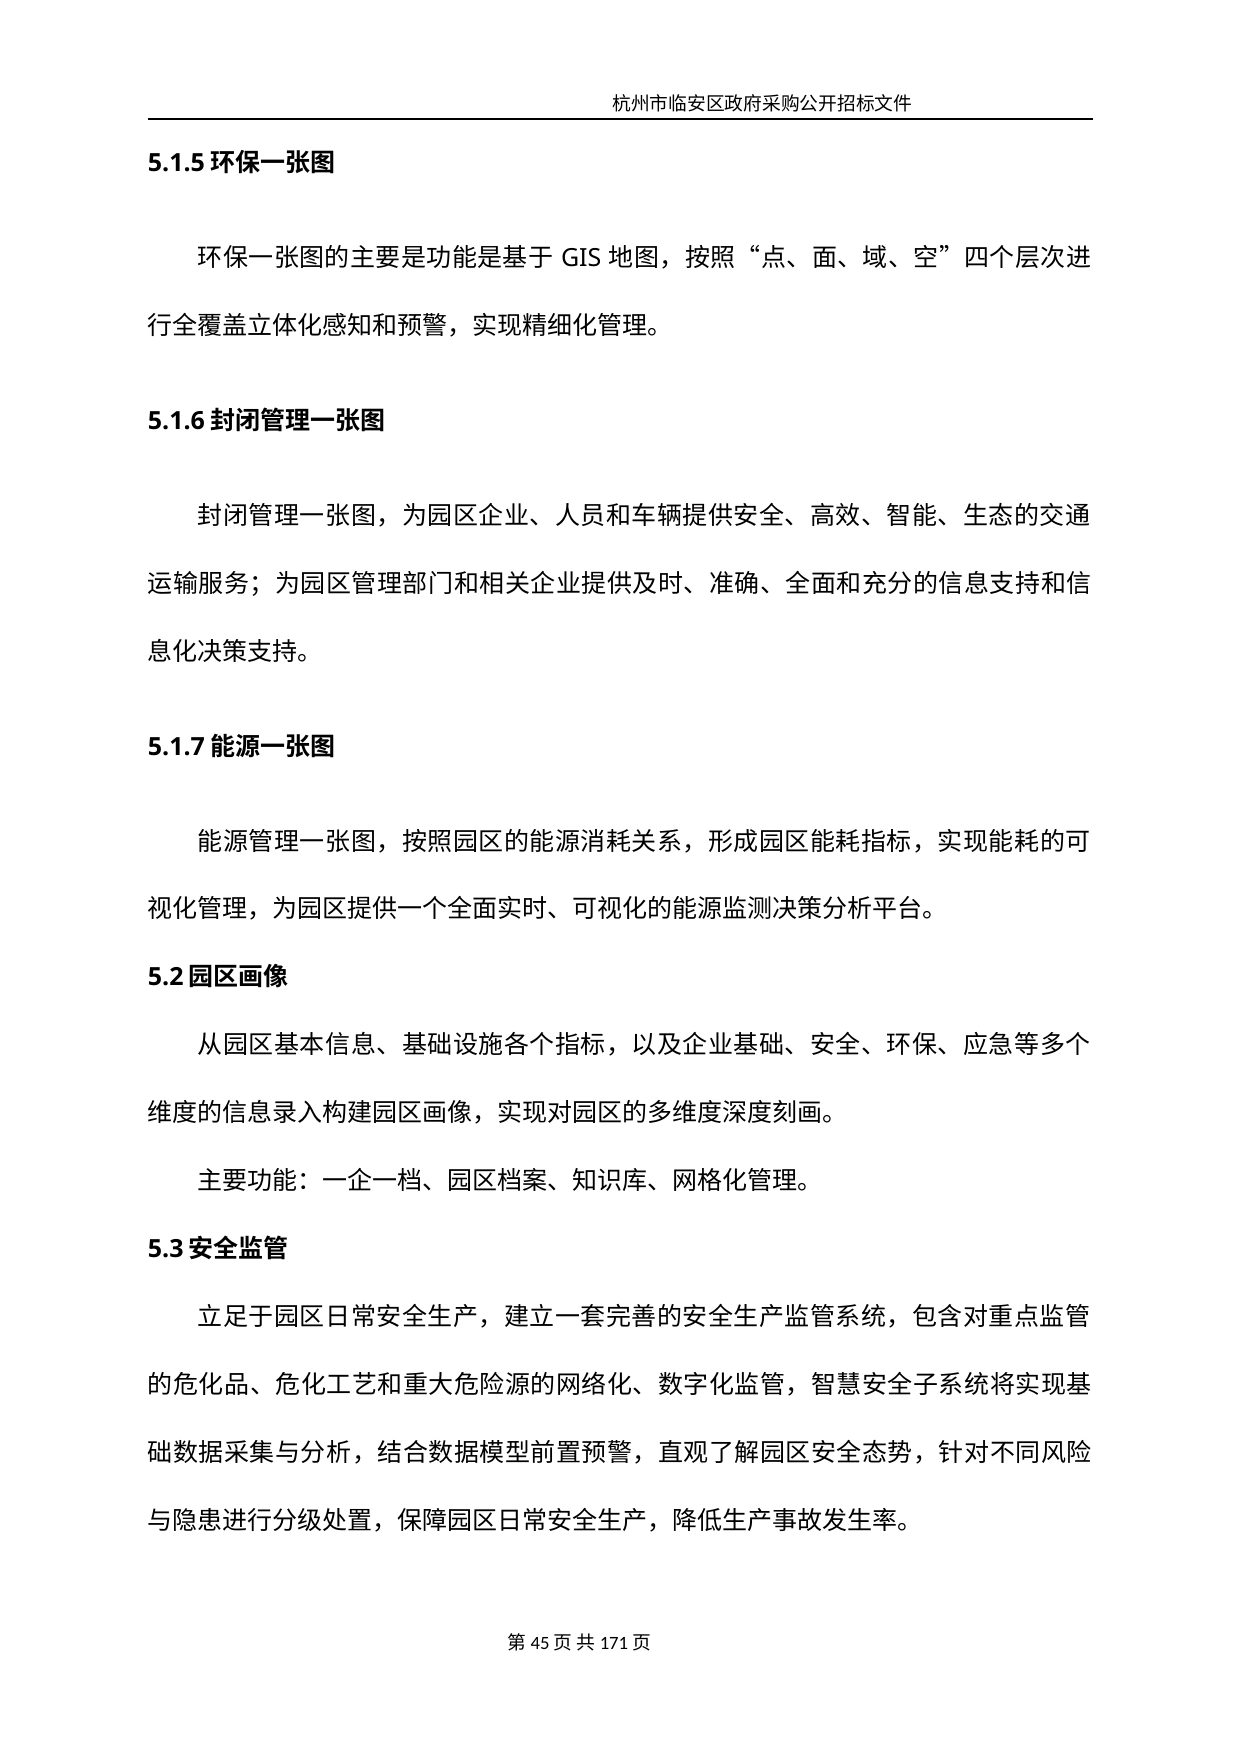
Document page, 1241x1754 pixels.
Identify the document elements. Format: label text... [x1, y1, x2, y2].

subtitle 5.1.7能源一张图 [148, 710, 1093, 778]
text 主要功能：一企一档、园区档案、知识库、网格化管理。 [148, 1145, 1093, 1213]
subtitle 5.2园区画像 [148, 941, 1093, 1009]
text 从园区基本信息、基础设施各个指标，以及企业基础、安全、环保、应急等多个维度的信息录入构建园区画像，实现对园区的多维度深度刻画。 [148, 1009, 1093, 1145]
text 能源管理一张图，按照园区的能源消耗关系，形成园区能耗指标，实现能耗的可视化管理，为园区提供一个全面实时、可视化的能源监测决策分析平台。 [148, 805, 1093, 941]
subtitle 5.1.6封闭管理一张图 [148, 384, 1093, 452]
subtitle 5.3安全监管 [148, 1213, 1093, 1281]
text 封闭管理一张图，为园区企业、人员和车辆提供安全、高效、智能、生态的交通运输服务；为园区管理部门和相关企业提供及时、准确、全面和充分的信息支持和信息化决策支持。 [148, 479, 1093, 683]
text 环保一张图的主要是功能是基于 GIS 地图，按照“点、面、域、空”四个层次进行全覆盖立体化感知和预警，实现精细化管理。 [148, 221, 1093, 357]
subtitle 5.1.5环保一张图 [148, 126, 1093, 194]
text 立足于园区日常安全生产，建立一套完善的安全生产监管系统，包含对重点监管的危化品、危化工艺和重大危险源的网络化、数字化监管，智慧安全子系统将实现基础数据采集与分析，结合数据模型前置预警，直观了解园区安全态势，针对不同风险与隐患进行分级处置，保障园区日常安全生产，降低生产事故发生率。 [148, 1281, 1093, 1552]
